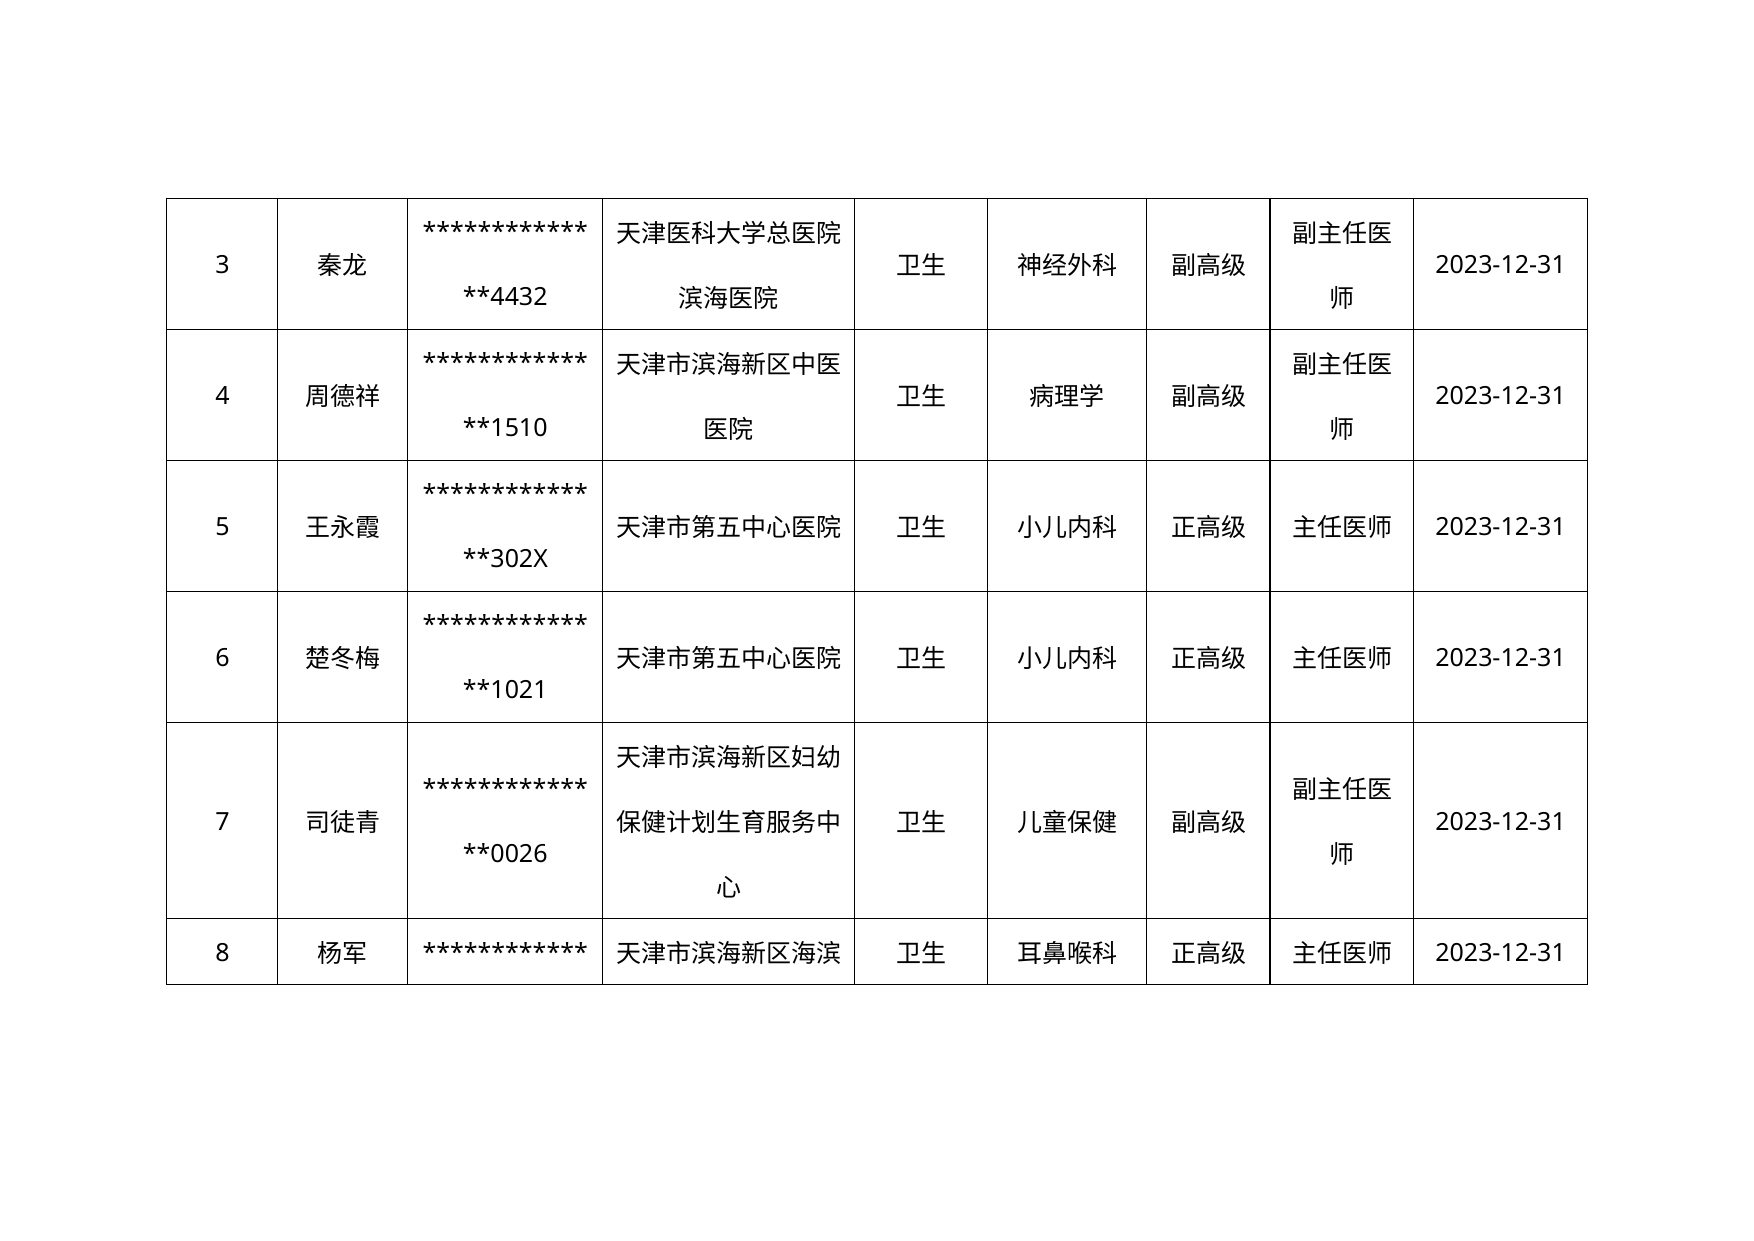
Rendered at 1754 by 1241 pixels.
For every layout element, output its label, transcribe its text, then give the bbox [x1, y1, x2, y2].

table_cell 6 [167, 592, 277, 722]
table_cell 7 [167, 723, 277, 918]
table_cell 卫生 [855, 199, 987, 329]
table_cell 卫生 [855, 592, 987, 722]
table_cell 天津市滨海新区中医医院 [603, 330, 854, 460]
table_cell 2023-12-31 [1414, 461, 1587, 591]
table_cell 副主任医师 [1271, 330, 1413, 460]
table_cell 副高级 [1147, 723, 1269, 918]
table_cell 卫生 [855, 461, 987, 591]
table_cell 副高级 [1147, 199, 1269, 329]
table_cell 天津市滨海新区妇幼保健计划生育服务中心 [603, 723, 854, 918]
table_cell 8 [167, 919, 277, 984]
table_cell 卫生 [855, 330, 987, 460]
table_cell 4 [167, 330, 277, 460]
table_cell **************601X [408, 919, 602, 984]
table_cell 秦龙 [278, 199, 407, 329]
table_cell 天津市第五中心医院 [603, 461, 854, 591]
table_cell **************1510 [408, 330, 602, 460]
table_cell 天津市滨海新区海滨人民医院 [603, 919, 854, 984]
table_cell 正高级 [1147, 592, 1269, 722]
table_cell 正高级 [1147, 461, 1269, 591]
table_cell 3 [167, 199, 277, 329]
table_cell 司徒青 [278, 723, 407, 918]
table_cell **************1021 [408, 592, 602, 722]
table_cell **************4432 [408, 199, 602, 329]
table_cell 主任医师 [1271, 919, 1413, 984]
table_cell 卫生 [855, 919, 987, 984]
table_cell 杨军 [278, 919, 407, 984]
table_cell 2023-12-31 [1414, 330, 1587, 460]
table_cell 正高级 [1147, 919, 1269, 984]
table_cell 主任医师 [1271, 592, 1413, 722]
table_cell 天津医科大学总医院滨海医院 [603, 199, 854, 329]
table_cell 小儿内科 [988, 592, 1146, 722]
table_cell 王永霞 [278, 461, 407, 591]
table_cell 周德祥 [278, 330, 407, 460]
table_cell 2023-12-31 [1414, 723, 1587, 918]
table_cell **************0026 [408, 723, 602, 918]
table_cell 2023-12-31 [1414, 592, 1587, 722]
table_cell 神经外科 [988, 199, 1146, 329]
table_cell 天津市第五中心医院 [603, 592, 854, 722]
table_cell 卫生 [855, 723, 987, 918]
table_cell 2023-12-31 [1414, 919, 1587, 984]
table_cell **************302X [408, 461, 602, 591]
table_cell 副主任医师 [1271, 199, 1413, 329]
table_cell 副主任医师 [1271, 723, 1413, 918]
table_cell 楚冬梅 [278, 592, 407, 722]
table_cell 小儿内科 [988, 461, 1146, 591]
table_cell 2023-12-31 [1414, 199, 1587, 329]
table_cell 病理学 [988, 330, 1146, 460]
table_cell 副高级 [1147, 330, 1269, 460]
table_cell 5 [167, 461, 277, 591]
table_cell 耳鼻喉科 [988, 919, 1146, 984]
table_cell 主任医师 [1271, 461, 1413, 591]
table_cell 儿童保健 [988, 723, 1146, 918]
